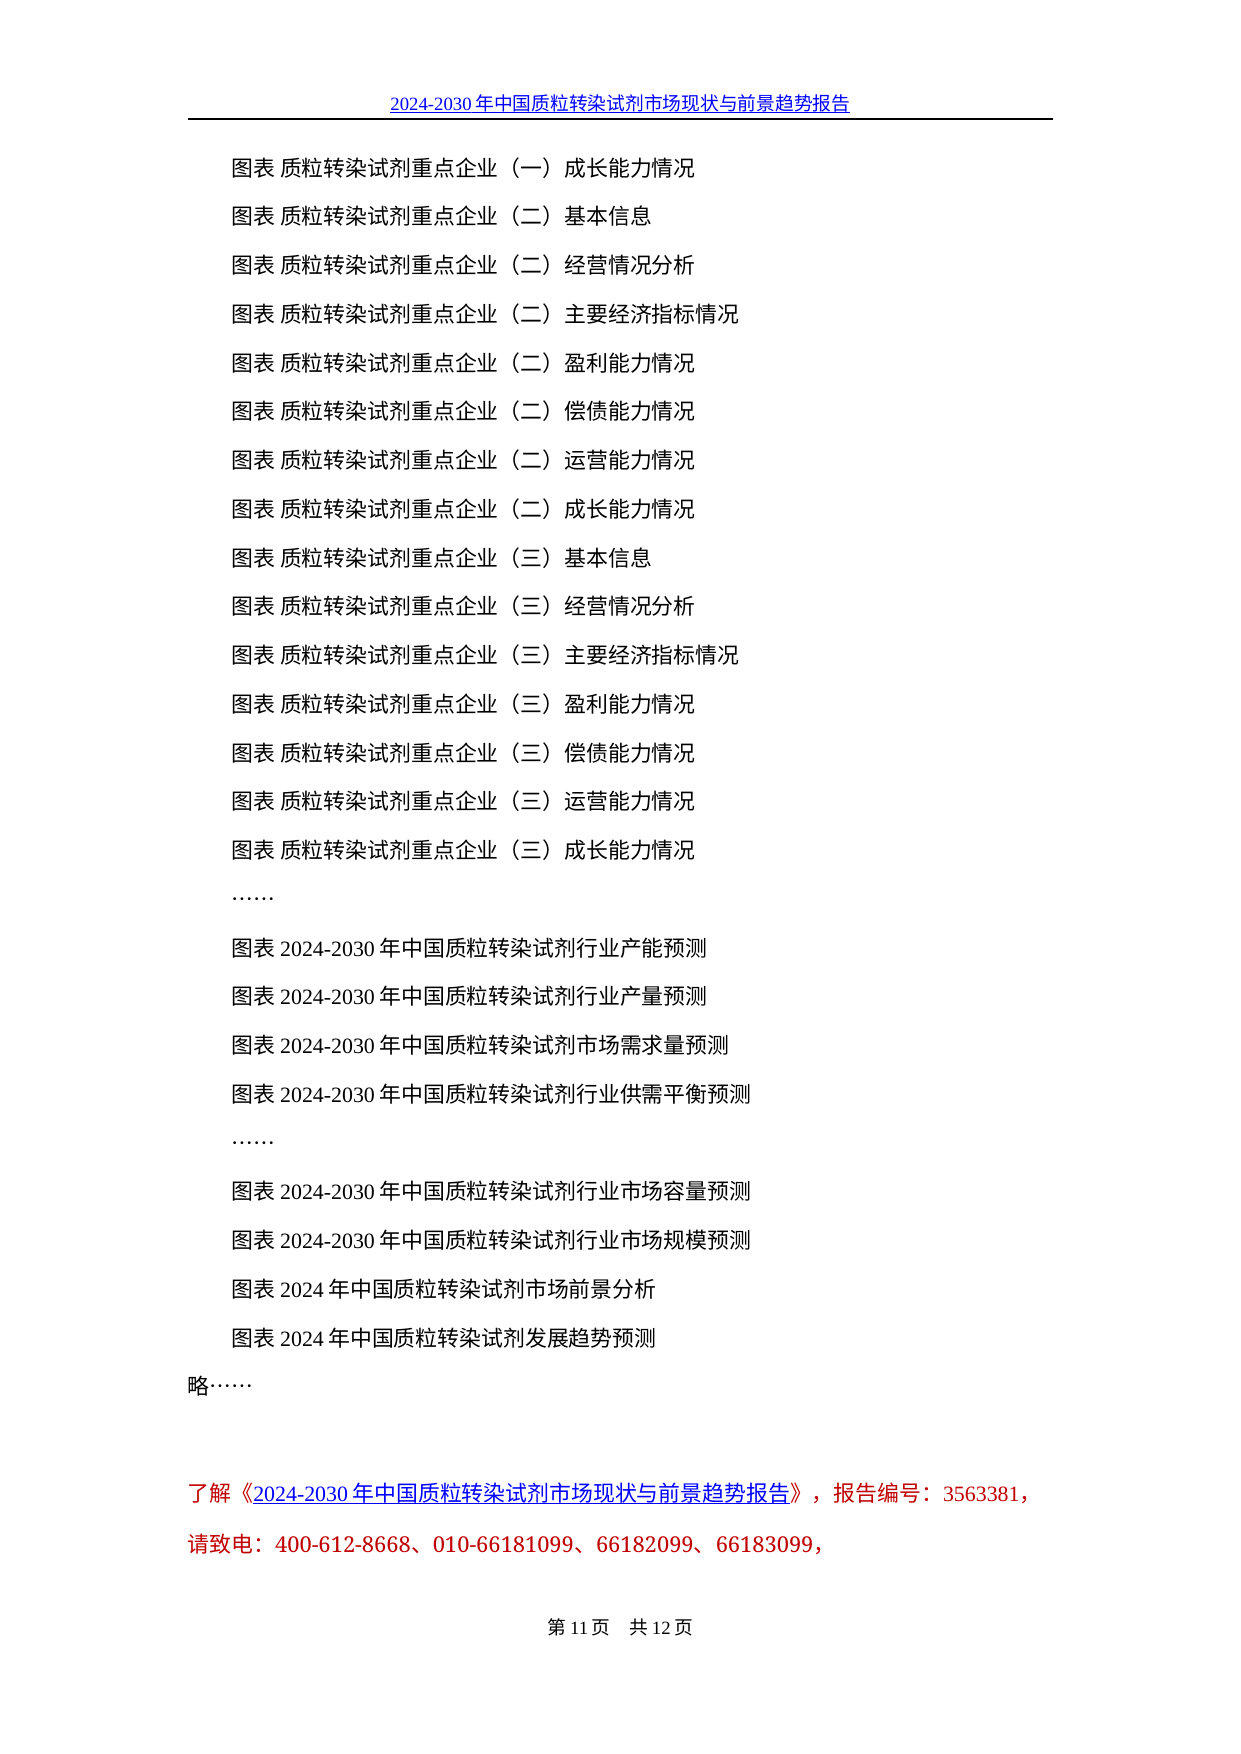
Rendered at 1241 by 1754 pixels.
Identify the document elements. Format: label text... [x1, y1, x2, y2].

text 请致电：400-612-8668、010-66181099、66182099、66183099， [187, 1527, 1053, 1559]
text 了解《2024-2030年中国质粒转染试剂市场现状与前景趋势报告》，报告编号：3563381， [187, 1475, 1053, 1508]
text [187, 150, 1053, 1401]
